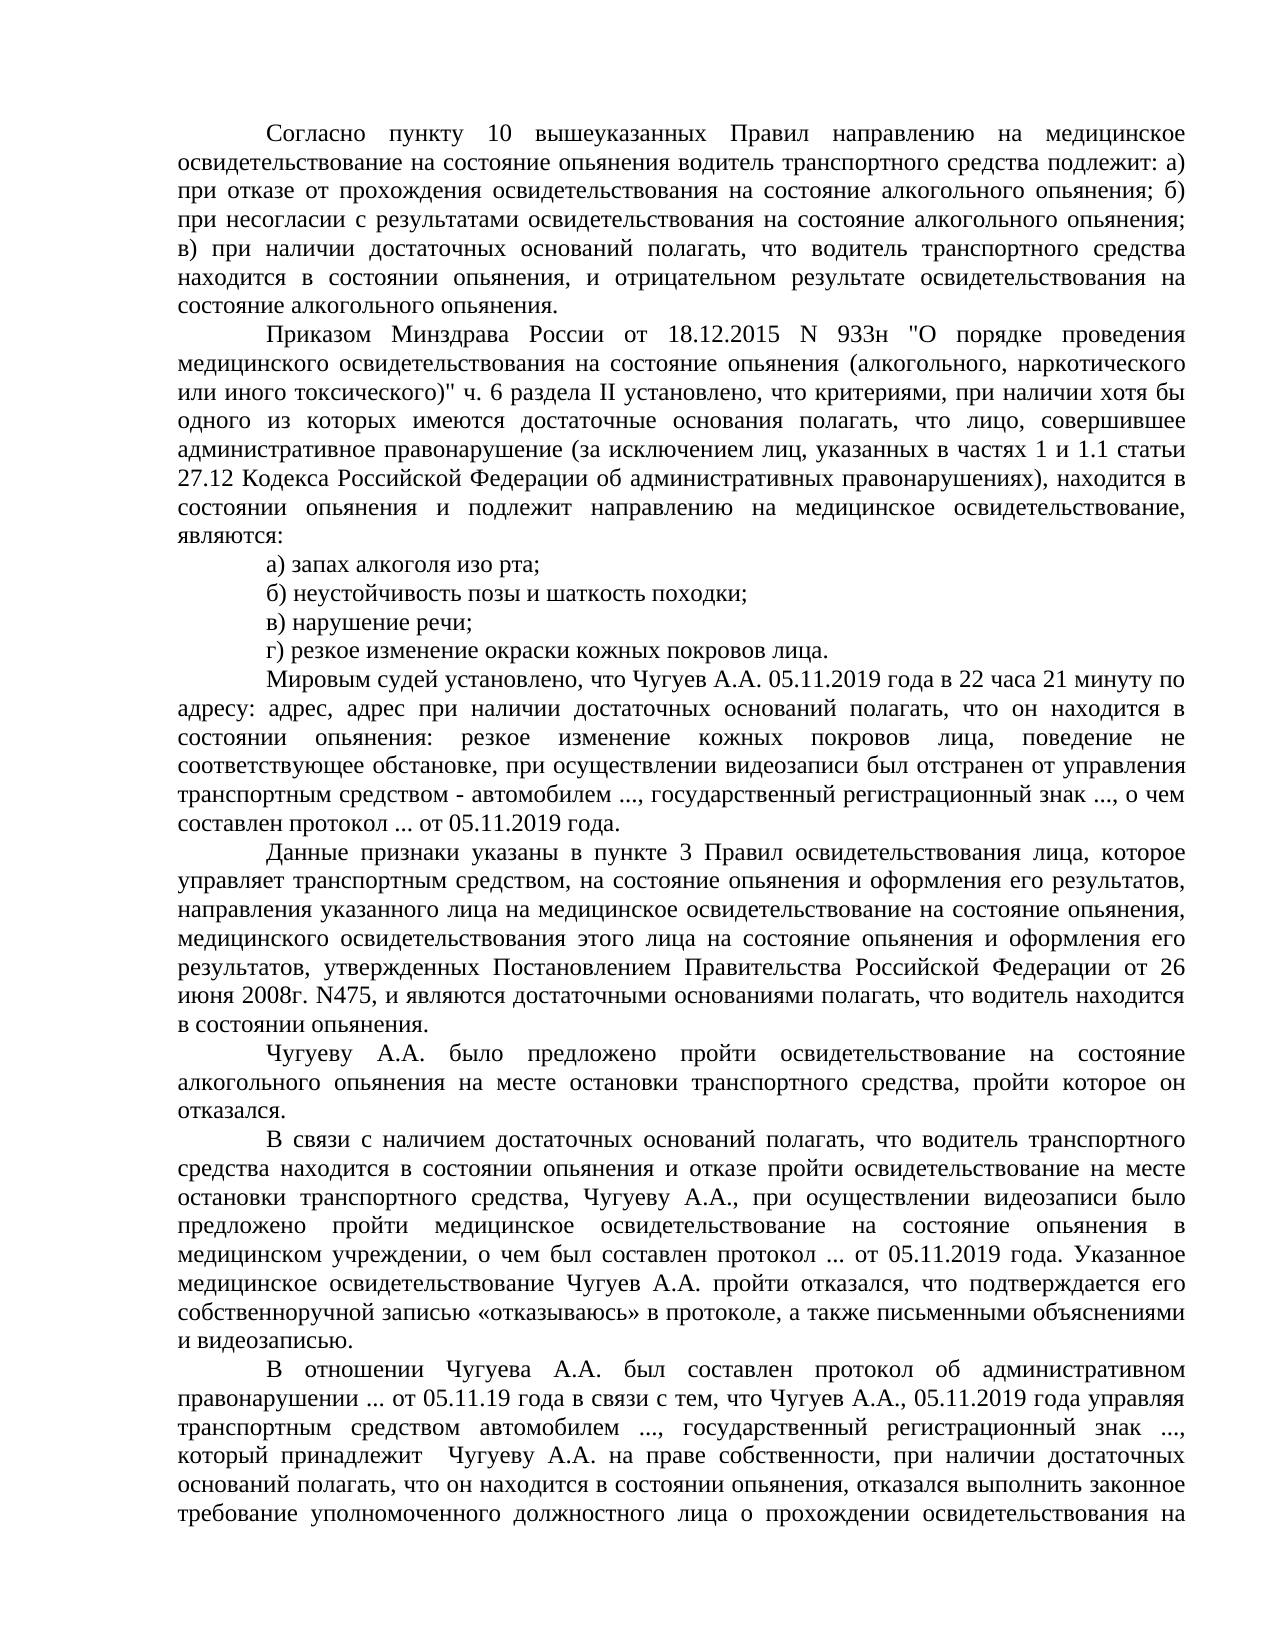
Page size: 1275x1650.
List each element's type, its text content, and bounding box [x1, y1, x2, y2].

text В связи с наличием достаточных оснований полагать, что водитель транспортного средства находится в состоянии опьянения и отказе пройти освидетельствование на месте остановки транспортного средства, Чугуеву А.А., при осуществлении видеозаписи было предложено пройти медицинское освидетельствование на состояние опьянения в медицинском учреждении, о чем был составлен протокол ... от 05.11.2019 года. Указанное медицинское освидетельствование Чугуев А.А. пройти отказался, что подтверждается его собственноручной записью «отказываюсь» в протоколе, а также письменными объяснениями и видеозаписью. [177, 1124, 1186, 1354]
text в) нарушение речи; [177, 607, 1186, 636]
text Приказом Минздрава России от 18.12.2015 N 933н "О порядке проведения медицинского освидетельствования на состояние опьянения (алкогольного, наркотического или иного токсического)" ч. 6 раздела II установлено, что критериями, при наличии хотя бы одного из которых имеются достаточные основания полагать, что лицо, совершившее административное правонарушение (за исключением лиц, указанных в частях 1 и 1.1 статьи 27.12 Кодекса Российской Федерации об административных правонарушениях), находится в состоянии опьянения и подлежит направлению на медицинское освидетельствование, являются: [177, 319, 1186, 549]
text Данные признаки указаны в пункте 3 Правил освидетельствования лица, которое управляет транспортным средством, на состояние опьянения и оформления его результатов, направления указанного лица на медицинское освидетельствование на состояние опьянения, медицинского освидетельствования этого лица на состояние опьянения и оформления его результатов, утвержденных Постановлением Правительства Российской Федерации от 26 июня 2008г. N475, и являются достаточными основаниями полагать, что водитель находится в состоянии опьянения. [177, 837, 1186, 1038]
text б) неустойчивость позы и шаткость походки; [177, 578, 1186, 607]
text а) запах алкоголя изо рта; [177, 549, 1186, 578]
text Согласно пункту 10 вышеуказанных Правил направлению на медицинское освидетельствование на состояние опьянения водитель транспортного средства подлежит: а) при отказе от прохождения освидетельствования на состояние алкогольного опьянения; б) при несогласии с результатами освидетельствования на состояние алкогольного опьянения; в) при наличии достаточных оснований полагать, что водитель транспортного средства находится в состоянии опьянения, и отрицательном результате освидетельствования на состояние алкогольного опьянения. [177, 118, 1186, 319]
text г) резкое изменение окраски кожных покровов лица. [177, 636, 1186, 664]
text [177, 1354, 1186, 1527]
text Чугуеву А.А. было предложено пройти освидетельствование на состояние алкогольного опьянения на месте остановки транспортного средства, пройти которое он отказался. [177, 1038, 1186, 1124]
text Мировым судей установлено, что Чугуев А.А. 05.11.2019 года в 22 часа 21 минуту по адресу: адрес, адрес при наличии достаточных оснований полагать, что он находится в состоянии опьянения: резкое изменение кожных покровов лица, поведение не соответствующее обстановке, при осуществлении видеозаписи был отстранен от управления транспортным средством - автомобилем ..., государственный регистрационный знак ..., о чем составлен протокол ... от 05.11.2019 года. [177, 664, 1186, 837]
